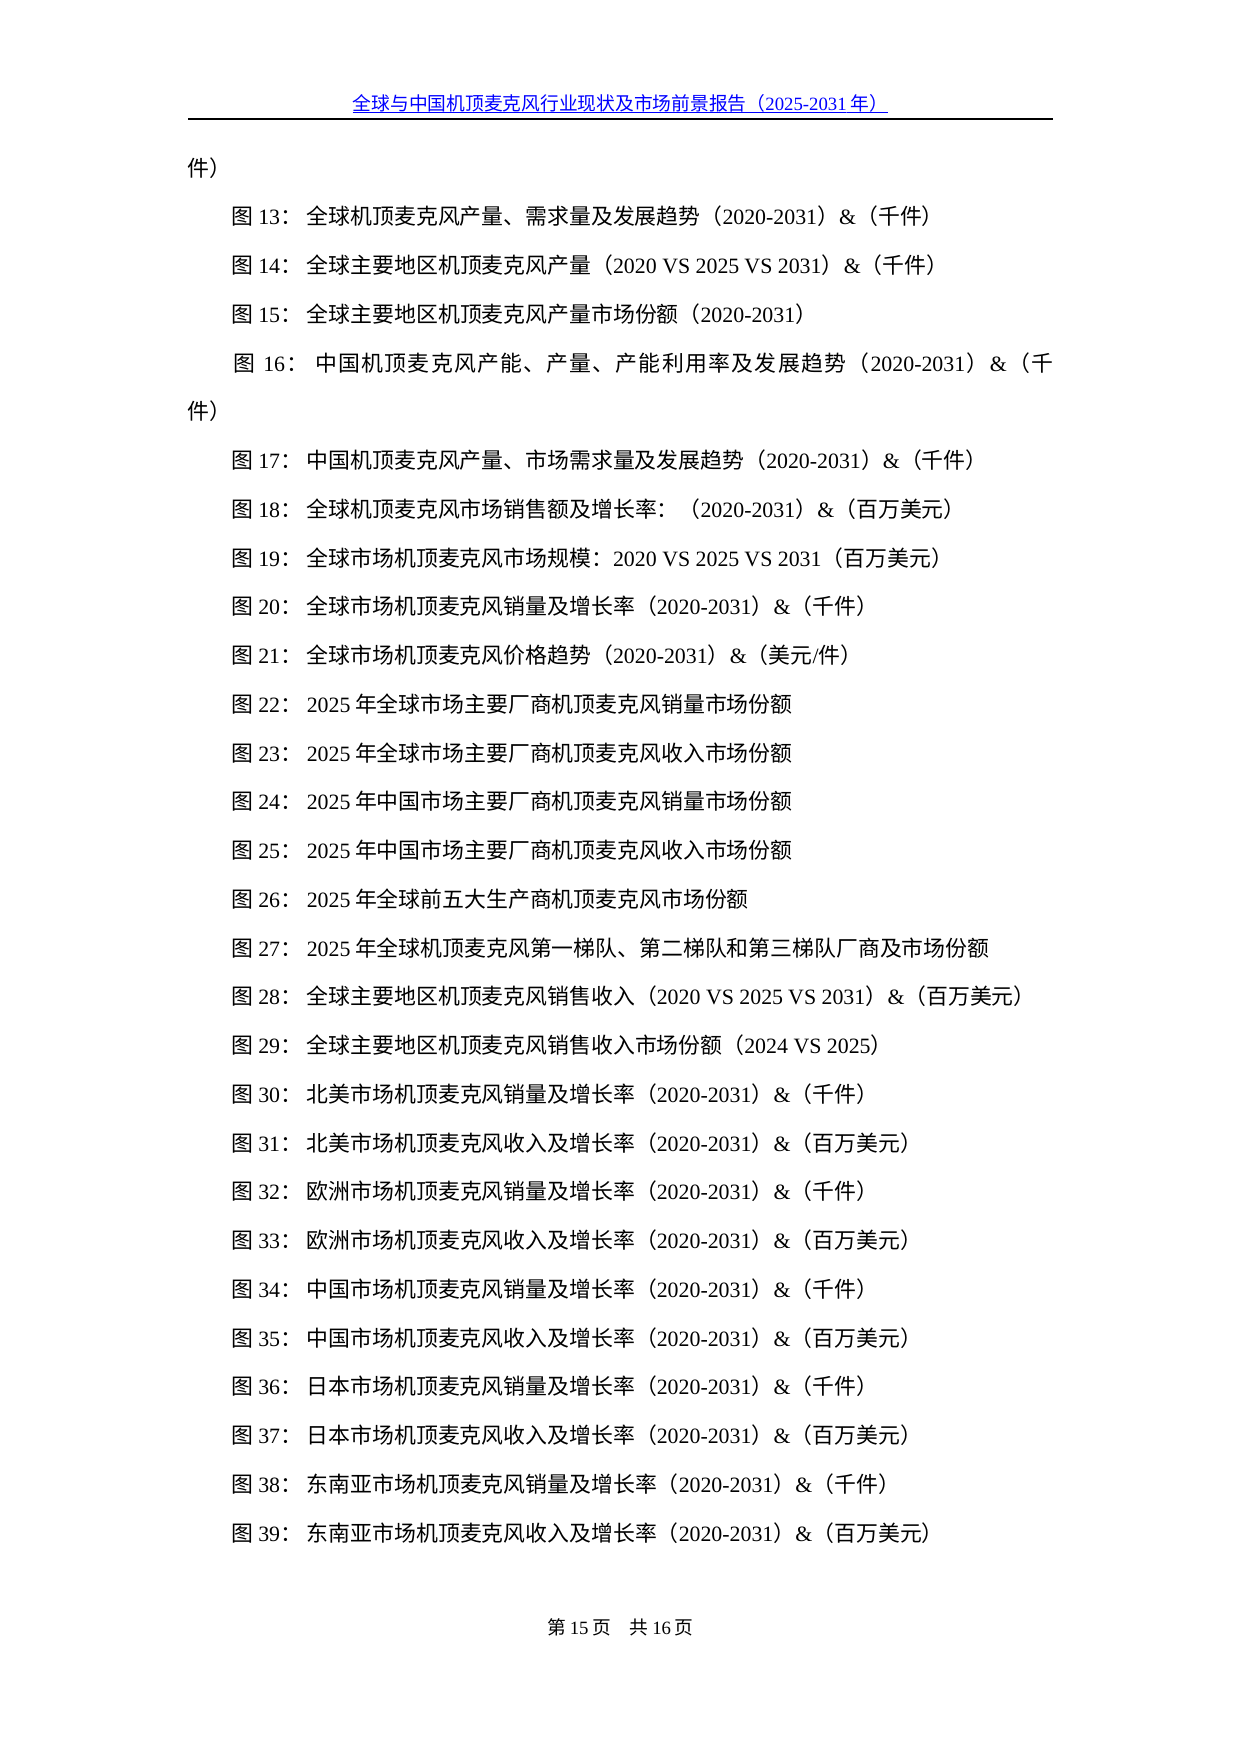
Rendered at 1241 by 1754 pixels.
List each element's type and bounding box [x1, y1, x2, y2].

text [187, 150, 1053, 1548]
